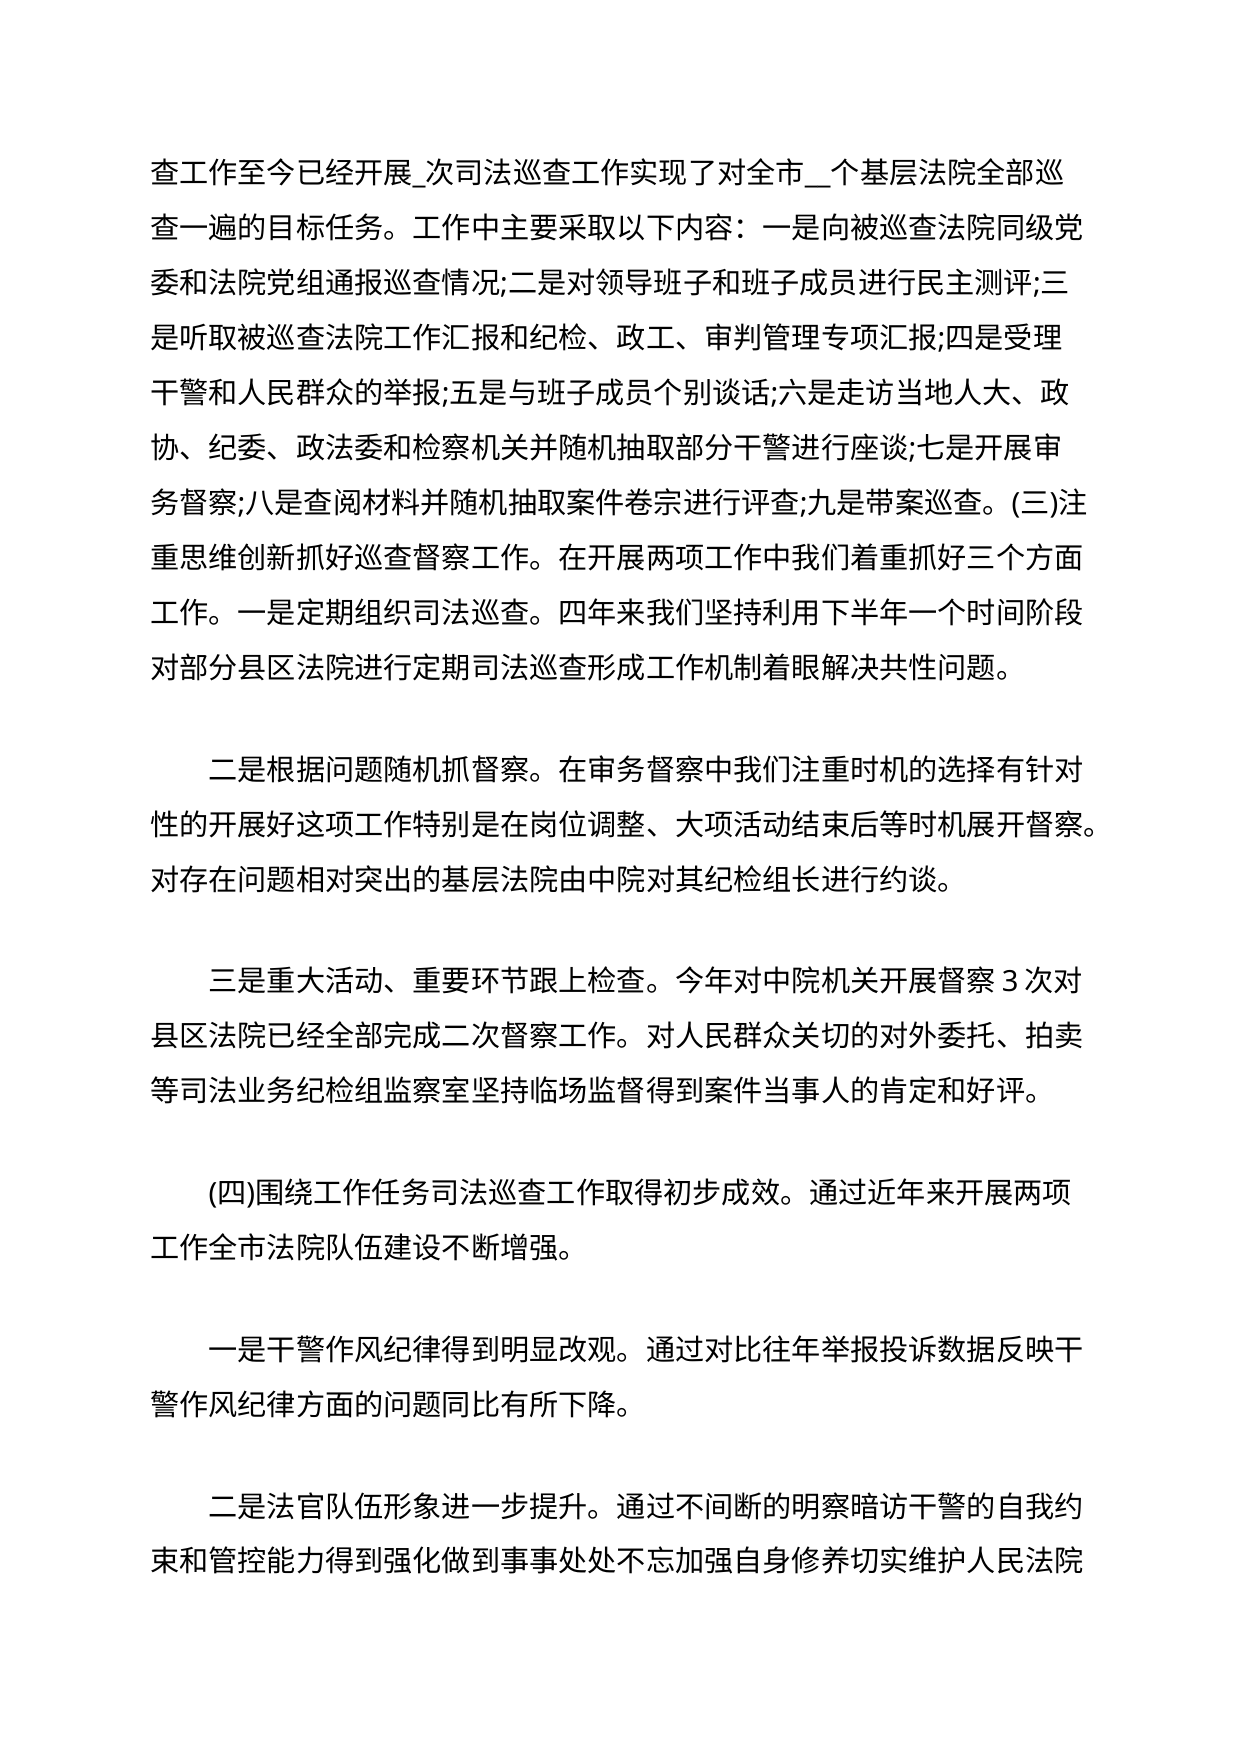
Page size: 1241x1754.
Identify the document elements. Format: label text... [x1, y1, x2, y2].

text 三是重大活动、重要环节跟上检查。今年对中院机关开展督察3次对县区法院已经全部完成二次督察工作。对人民群众关切的对外委托、拍卖等司法业务纪检组监察室坚持临场监督得到案件当事人的肯定和好评。 [150, 958, 1090, 1110]
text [150, 1483, 1090, 1580]
text 一是干警作风纪律得到明显改观。通过对比往年举报投诉数据反映干警作风纪律方面的问题同比有所下降。 [150, 1326, 1090, 1424]
text 二是根据问题随机抓督察。在审务督察中我们注重时机的选择有针对性的开展好这项工作特别是在岗位调整、大项活动结束后等时机展开督察。对存在问题相对突出的基层法院由中院对其纪检组长进行约谈。 [150, 746, 1090, 898]
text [150, 150, 1090, 687]
text (四)围绕工作任务司法巡查工作取得初步成效。通过近年来开展两项工作全市法院队伍建设不断增强。 [150, 1170, 1090, 1267]
